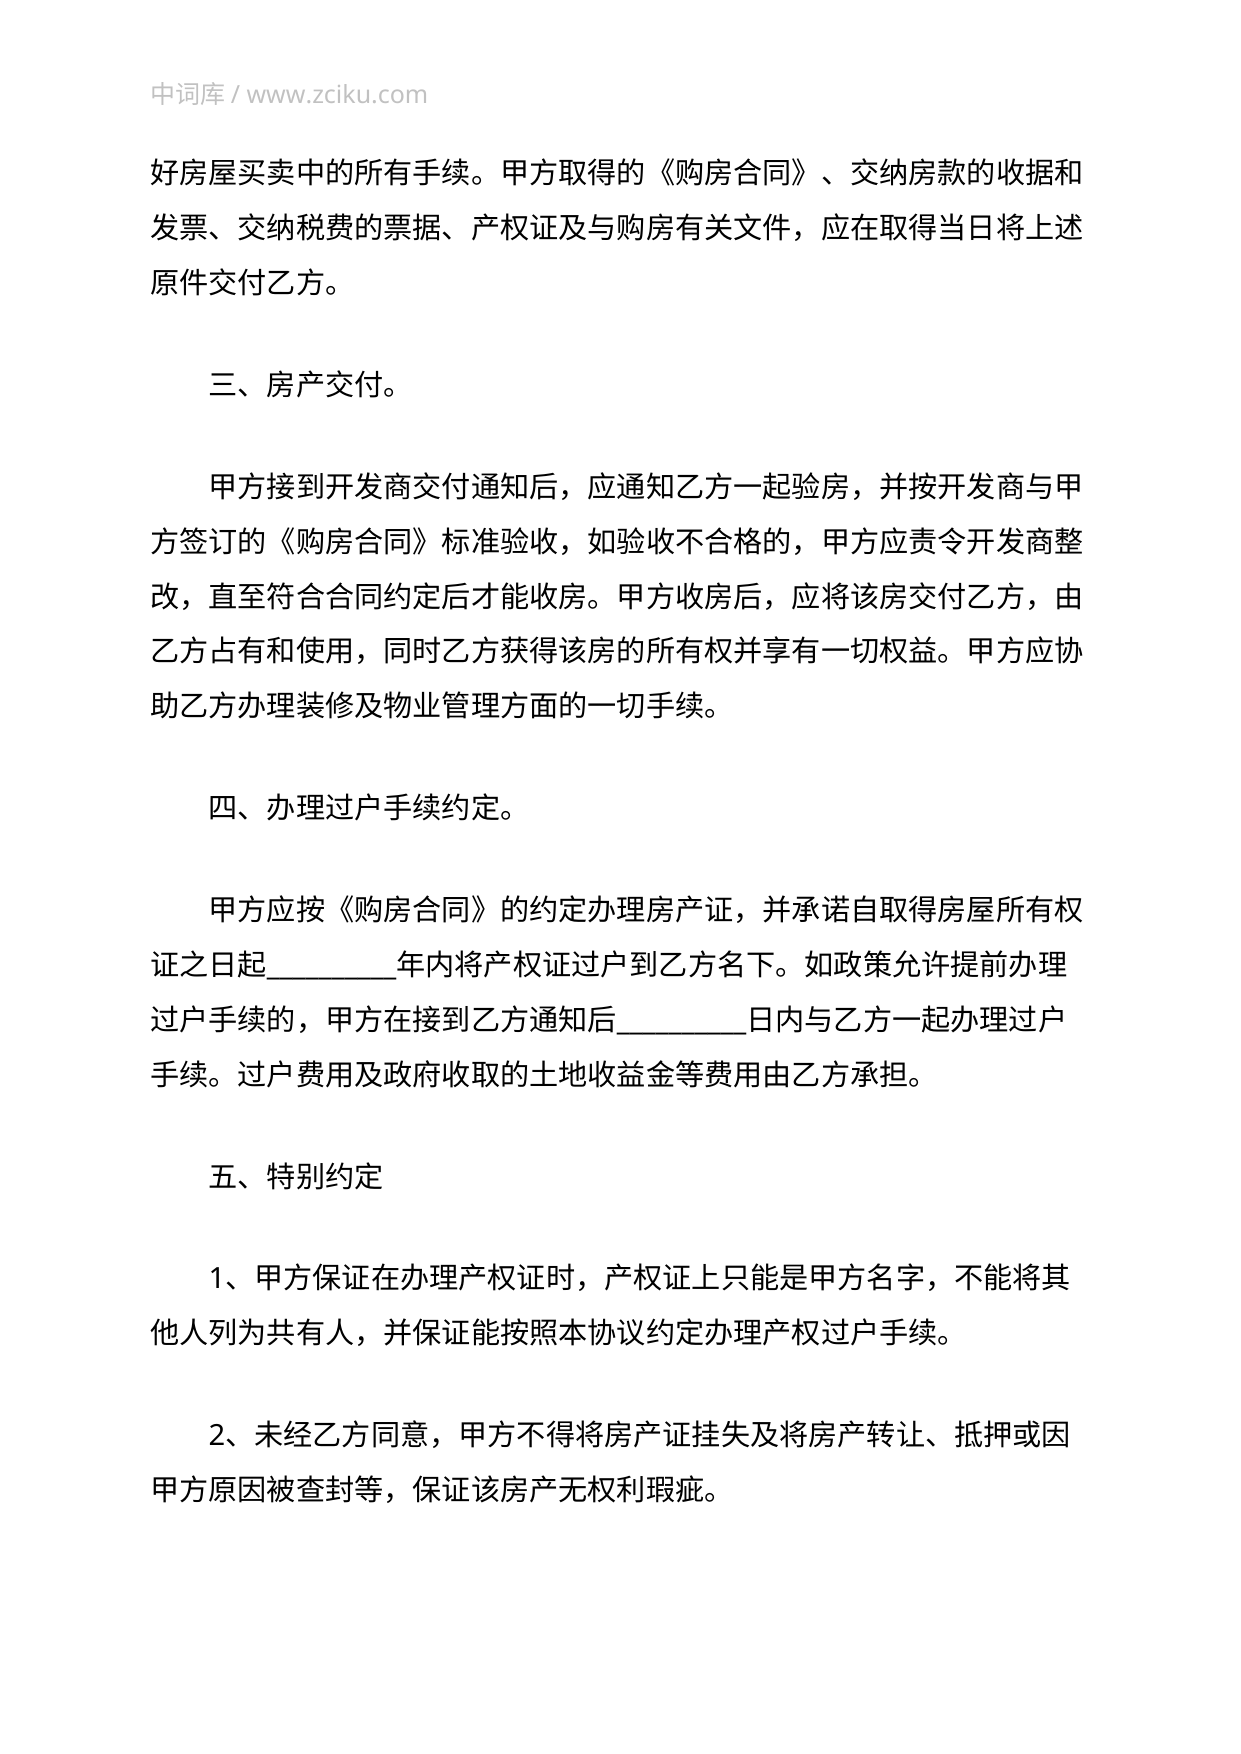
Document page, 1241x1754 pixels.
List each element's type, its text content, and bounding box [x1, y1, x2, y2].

text 甲方应按《购房合同》的约定办理房产证，并承诺自取得房屋所有权证之日起__________年内将产权证过户到乙方名下。如政策允许提前办理过户手续的，甲方在接到乙方通知后__________日内与乙方一起办理过户手续。过户费用及政府收取的土地收益金等费用由乙方承担。 [150, 886, 1090, 1094]
text 五、特别约定 [150, 1153, 1090, 1195]
text 四、办理过户手续约定。 [150, 785, 1090, 827]
text 1、甲方保证在办理产权证时，产权证上只能是甲方名字，不能将其他人列为共有人，并保证能按照本协议约定办理产权过户手续。 [150, 1255, 1090, 1352]
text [150, 150, 1090, 302]
text 三、房产交付。 [150, 362, 1090, 404]
text 2、未经乙方同意，甲方不得将房产证挂失及将房产转让、抵押或因甲方原因被查封等，保证该房产无权利瑕疵。 [150, 1412, 1090, 1509]
text 甲方接到开发商交付通知后，应通知乙方一起验房，并按开发商与甲方签订的《购房合同》标准验收，如验收不合格的，甲方应责令开发商整改，直至符合合同约定后才能收房。甲方收房后，应将该房交付乙方，由乙方占有和使用，同时乙方获得该房的所有权并享有一切权益。甲方应协助乙方办理装修及物业管理方面的一切手续。 [150, 463, 1090, 725]
